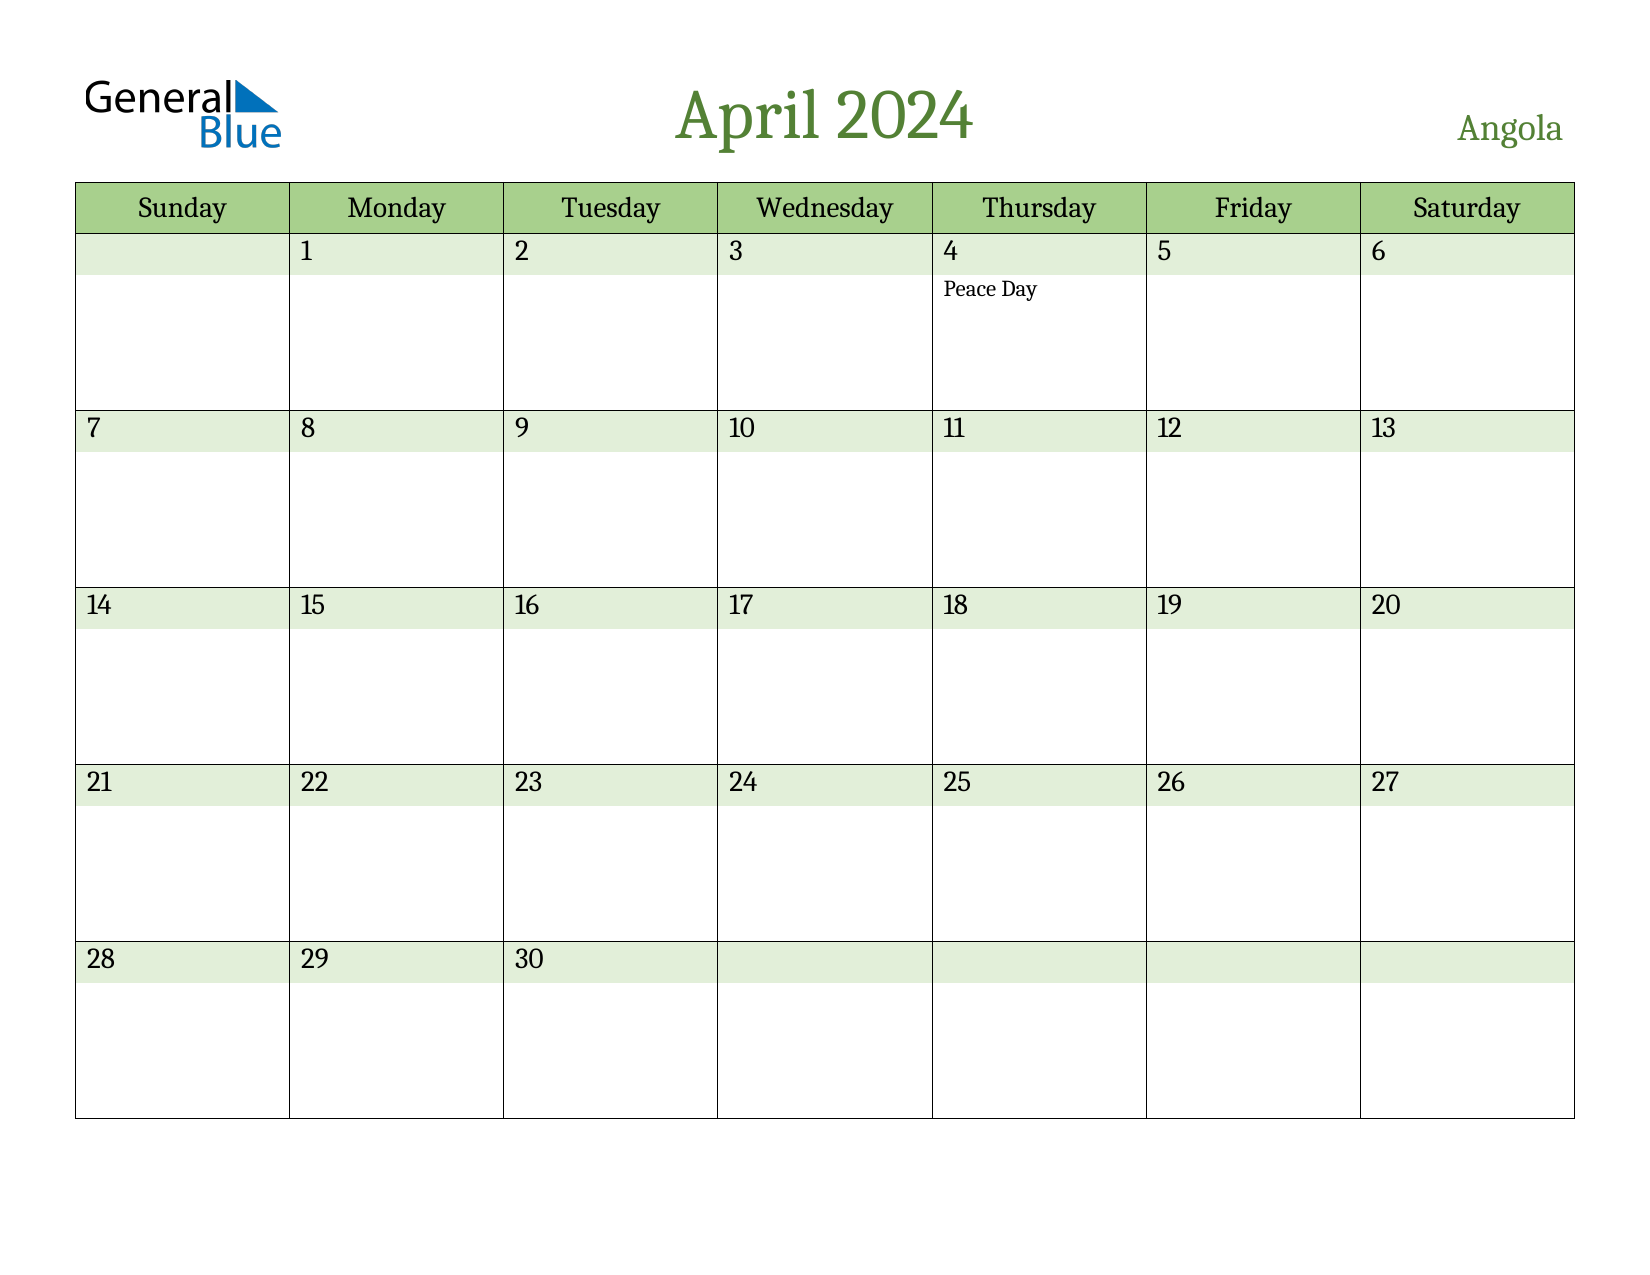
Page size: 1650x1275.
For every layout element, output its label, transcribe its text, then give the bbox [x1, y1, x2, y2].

table_cell [290, 452, 503, 587]
table_cell [76, 629, 289, 764]
table_cell [1361, 452, 1574, 587]
table_cell [718, 942, 932, 983]
table_cell 22 [290, 765, 503, 806]
table_cell [504, 452, 717, 587]
table_cell [1147, 983, 1360, 1118]
table_cell [718, 806, 932, 941]
table_cell 10 [718, 411, 932, 452]
table_cell Saturday [1361, 183, 1574, 233]
table_cell [504, 275, 717, 410]
table_header Angola [1146, 75, 1574, 182]
table_cell Wednesday [718, 183, 932, 233]
table_cell [1361, 983, 1574, 1118]
table_cell 1 [290, 234, 503, 275]
table_cell [1147, 452, 1360, 587]
table_cell [933, 806, 1146, 941]
table_cell 17 [718, 588, 932, 629]
table_cell 30 [504, 942, 717, 983]
table_cell 15 [290, 588, 503, 629]
table_cell [504, 629, 717, 764]
table_cell [76, 275, 289, 410]
table_cell [76, 806, 289, 941]
table_cell 24 [718, 765, 932, 806]
table_cell 4 [933, 234, 1146, 275]
table_cell 12 [1147, 411, 1360, 452]
table_cell 29 [290, 942, 503, 983]
table_cell [290, 806, 503, 941]
table_cell [1147, 275, 1360, 410]
table_cell [718, 452, 932, 587]
table_cell Friday [1147, 183, 1360, 233]
table_cell [504, 806, 717, 941]
table_cell 6 [1361, 234, 1574, 275]
table_cell Peace Day [933, 275, 1146, 410]
table_cell [1361, 806, 1574, 941]
table_cell [933, 629, 1146, 764]
table_cell 21 [76, 765, 289, 806]
table_cell 11 [933, 411, 1146, 452]
table_cell Thursday [933, 183, 1146, 233]
table_cell 25 [933, 765, 1146, 806]
table_cell 27 [1361, 765, 1574, 806]
table_header [76, 75, 503, 182]
table_cell 23 [504, 765, 717, 806]
table_cell 20 [1361, 588, 1574, 629]
table_cell [1147, 629, 1360, 764]
table_cell 19 [1147, 588, 1360, 629]
table_cell 16 [504, 588, 717, 629]
table_cell 14 [76, 588, 289, 629]
table_cell [290, 275, 503, 410]
table_cell 3 [718, 234, 932, 275]
table_cell [933, 452, 1146, 587]
table_cell [76, 234, 289, 275]
table_cell 5 [1147, 234, 1360, 275]
table_cell [718, 275, 932, 410]
table_cell [1361, 629, 1574, 764]
table_cell [290, 983, 503, 1118]
table_cell [718, 629, 932, 764]
table_cell [933, 983, 1146, 1118]
table_cell [1361, 942, 1574, 983]
table_cell Sunday [76, 183, 289, 233]
picture [86, 80, 281, 148]
table_cell [1361, 275, 1574, 410]
table_cell [718, 983, 932, 1118]
table_cell [504, 983, 717, 1118]
table_cell 7 [76, 411, 289, 452]
table_cell [290, 629, 503, 764]
table_cell 9 [504, 411, 717, 452]
table_cell 28 [76, 942, 289, 983]
table_cell Tuesday [504, 183, 717, 233]
table_cell 2 [504, 234, 717, 275]
table_cell [933, 942, 1146, 983]
table_cell 13 [1361, 411, 1574, 452]
table_cell [76, 983, 289, 1118]
table_cell 8 [290, 411, 503, 452]
table_cell [1147, 806, 1360, 941]
table_cell 18 [933, 588, 1146, 629]
table_cell [76, 452, 289, 587]
table_cell 26 [1147, 765, 1360, 806]
table_header April 2024 [504, 75, 1146, 182]
table_cell Monday [290, 183, 503, 233]
table_cell [1147, 942, 1360, 983]
